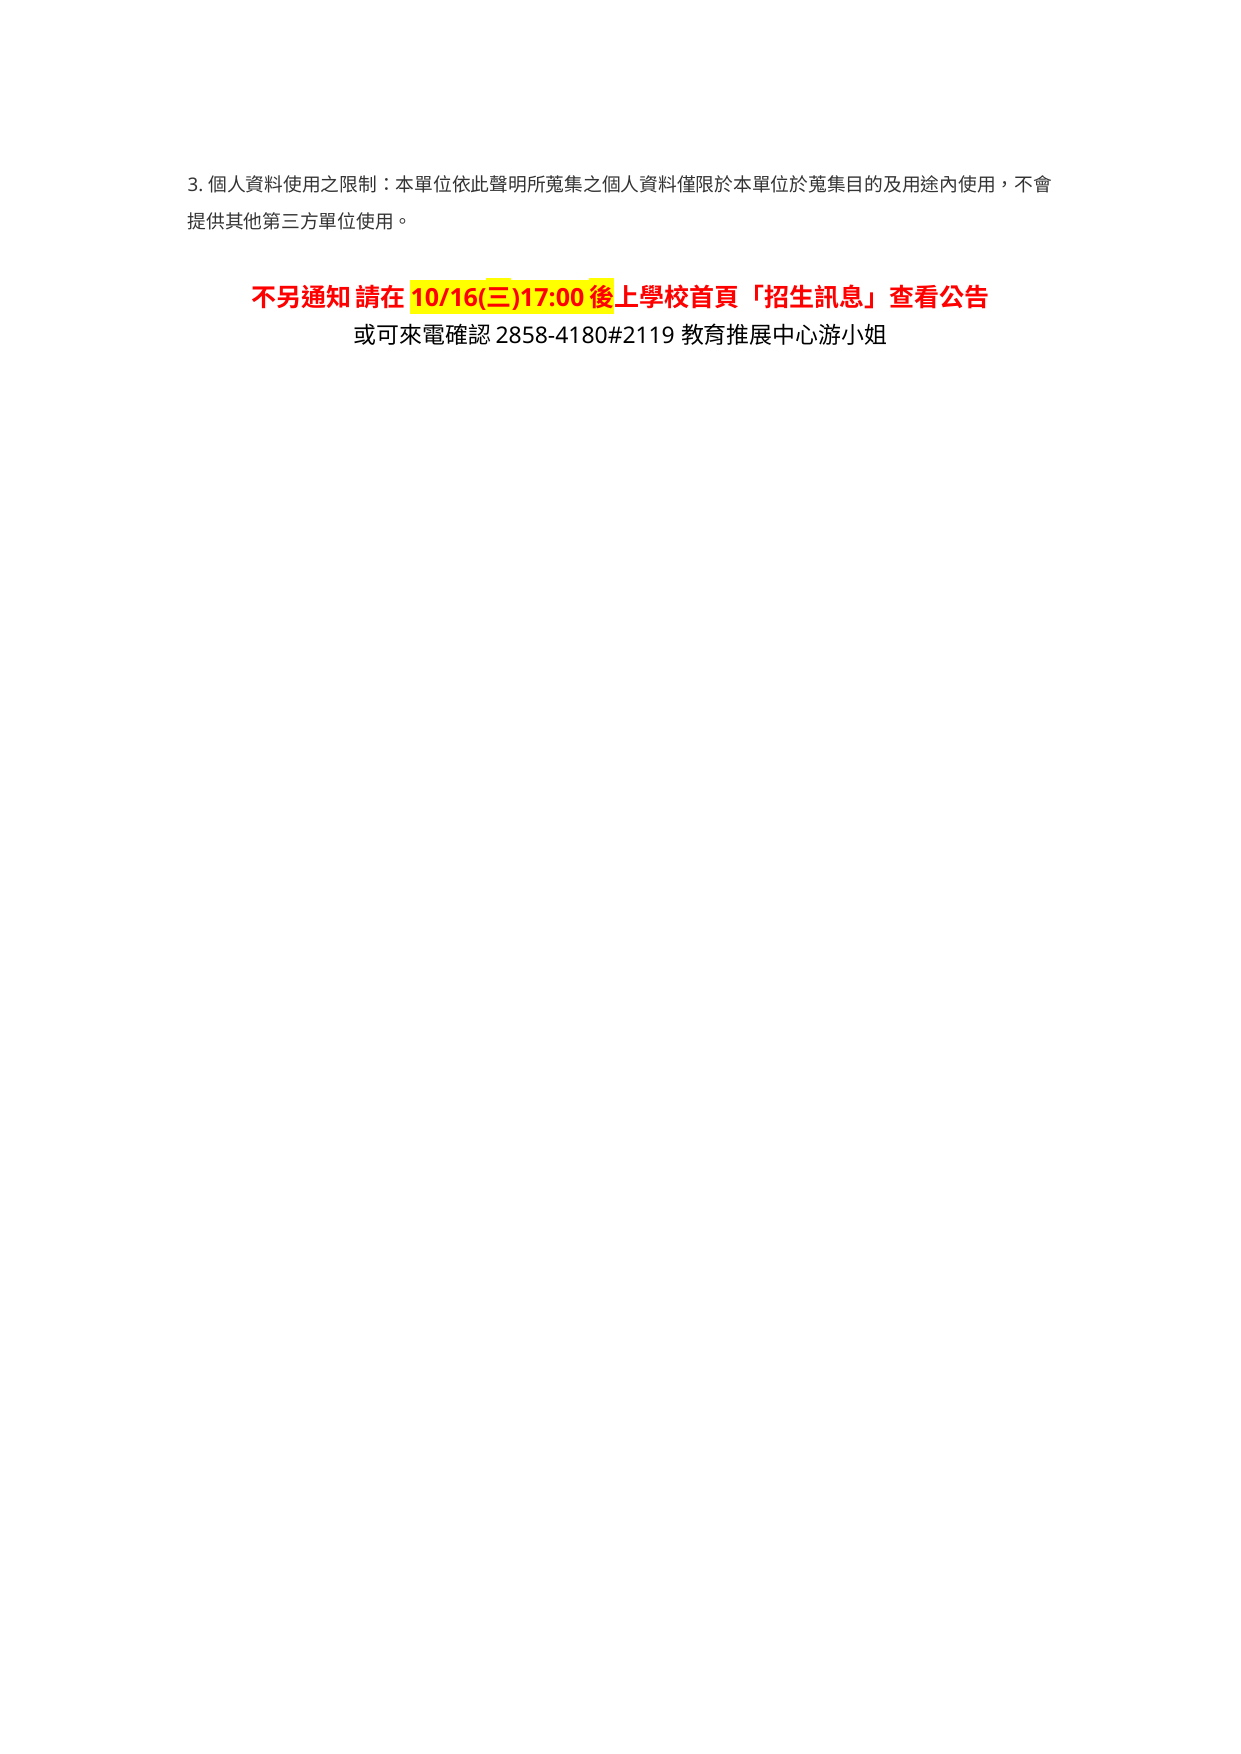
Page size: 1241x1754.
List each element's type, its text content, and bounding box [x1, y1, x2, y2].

text 或可來電確認2858-4180#2119 教育推展中心游小姐 [187, 314, 1053, 352]
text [187, 164, 1053, 239]
text 不另通知 請在10/16(三)17:00後上學校首頁「招生訊息」查看公告 [187, 277, 1053, 314]
